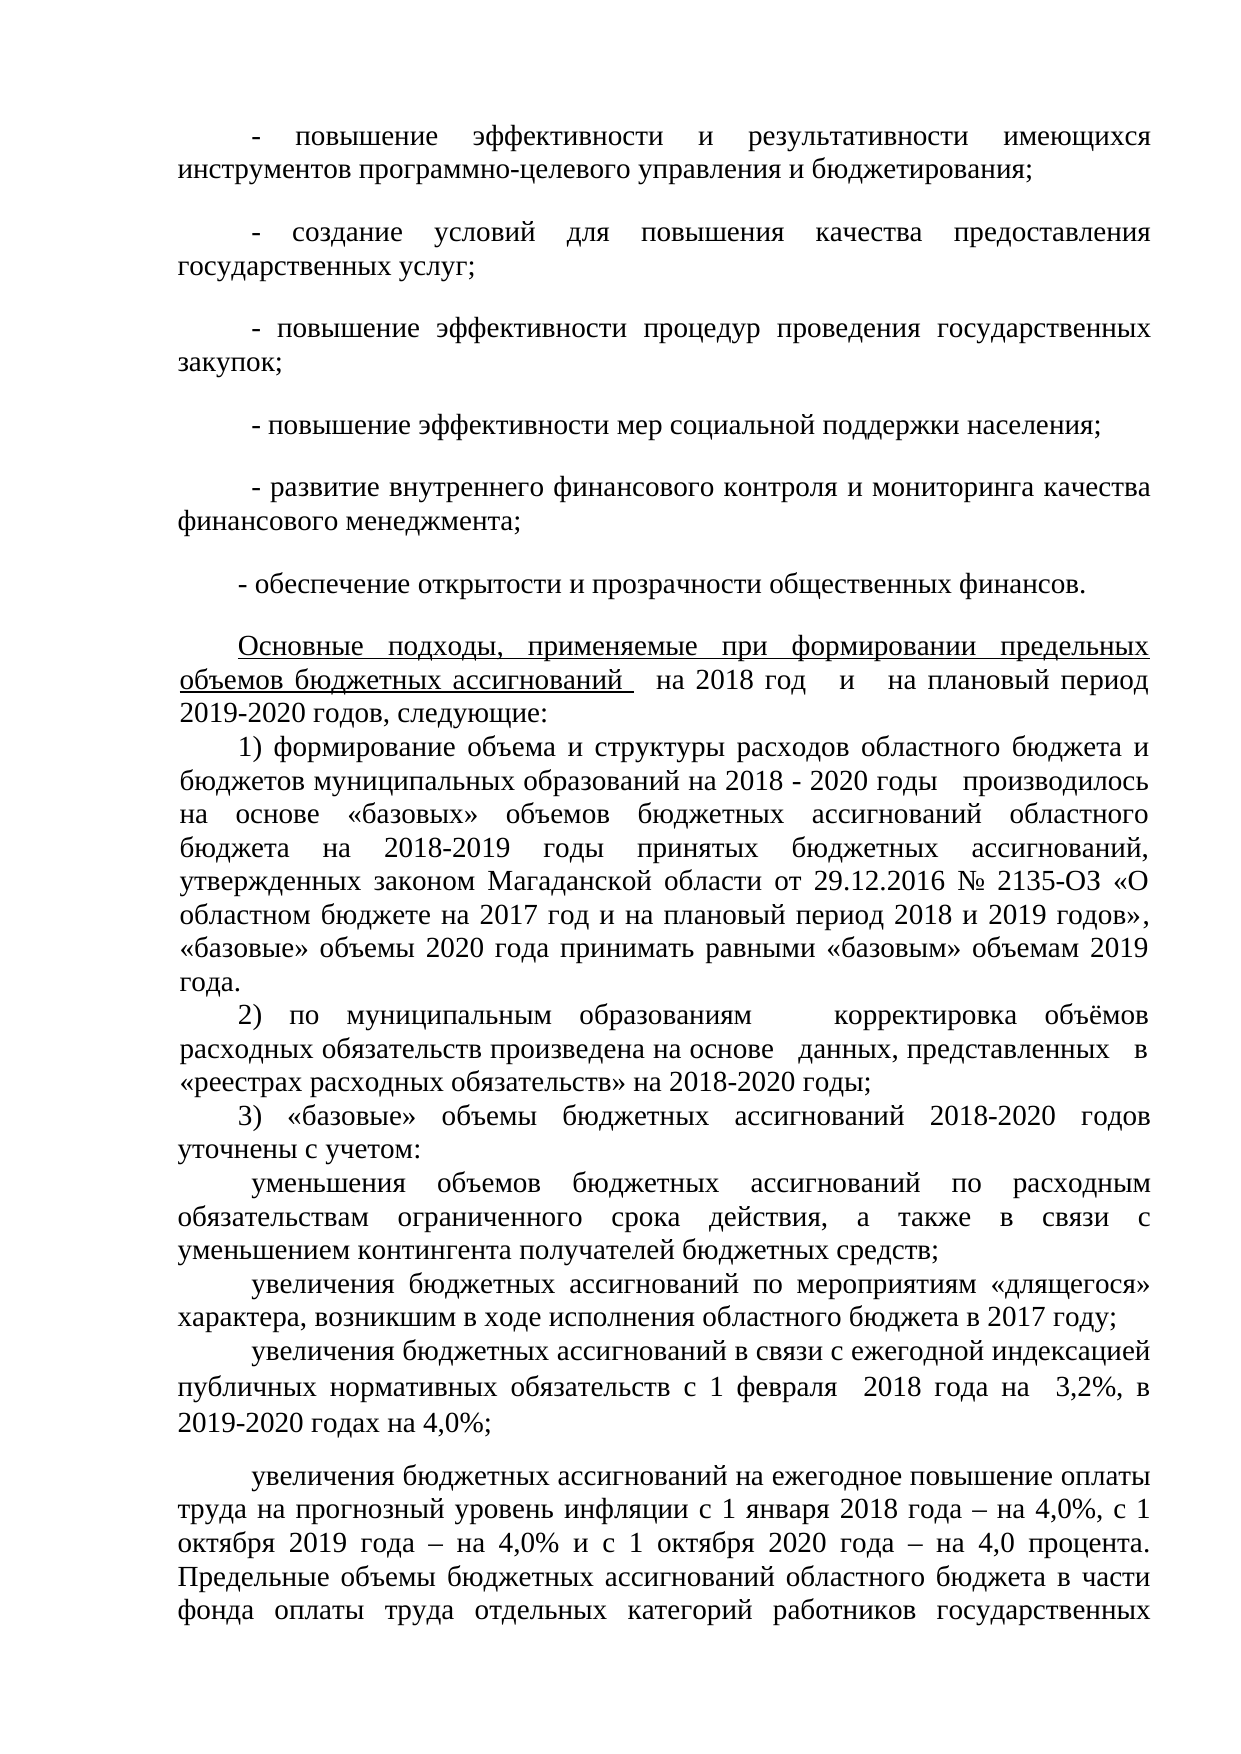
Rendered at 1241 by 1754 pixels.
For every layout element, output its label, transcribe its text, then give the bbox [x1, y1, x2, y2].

text - повышение эффективности и результативности имеющихся инструментов программно-целевого управления и бюджетирования; [177, 118, 1152, 185]
text - обеспечение открытости и прозрачности общественных финансов. [177, 566, 1152, 599]
text - повышение эффективности мер социальной поддержки населения; [177, 407, 1152, 440]
text - создание условий для повышения качества предоставления государственных услуг; [177, 214, 1152, 281]
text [177, 1458, 1152, 1626]
text 2) по муниципальным образованиям корректировка объёмов расходных обязательств произведена на основе данных, представленных в «реестрах расходных обязательств» на 2018-2020 годы; [179, 997, 1149, 1098]
text уменьшения объемов бюджетных ассигнований по расходным обязательствам ограниченного срока действия, а также в связи с уменьшением контингента получателей бюджетных средств; [177, 1165, 1152, 1266]
text 3) «базовые» объемы бюджетных ассигнований 2018-2020 годов уточнены с учетом: [177, 1098, 1152, 1165]
text 1) формирование объема и структуры расходов областного бюджета и бюджетов муниципальных образований на 2018 - 2020 годы производилось на основе «базовых» объемов бюджетных ассигнований областного бюджета на 2018-2019 годы принятых бюджетных ассигнований, утвержденных законом Магаданской области от 29.12.2016 № 2135-ОЗ «О областном бюджете на 2017 год и на плановый период 2018 и 2019 годов», «базовые» объемы 2020 года принимать равными «базовым» объемам 2019 года. [179, 729, 1149, 997]
text увеличения бюджетных ассигнований по мероприятиям «длящегося» характера, возникшим в ходе исполнения областного бюджета в 2017 году; [177, 1266, 1152, 1333]
text Основные подходы, применяемые при формировании предельных объемов бюджетных ассигнований на 2018 год и на плановый период 2019-2020 годов, следующие: [179, 628, 1149, 729]
text - развитие внутреннего финансового контроля и мониторинга качества финансового менеджмента; [177, 469, 1152, 537]
text увеличения бюджетных ассигнований в связи с ежегодной индексацией публичных нормативных обязательств с 1 февраля 2018 года на 3,2%, в 2019-2020 годах на 4,0%; [177, 1333, 1152, 1439]
text - повышение эффективности процедур проведения государственных закупок; [177, 311, 1152, 378]
